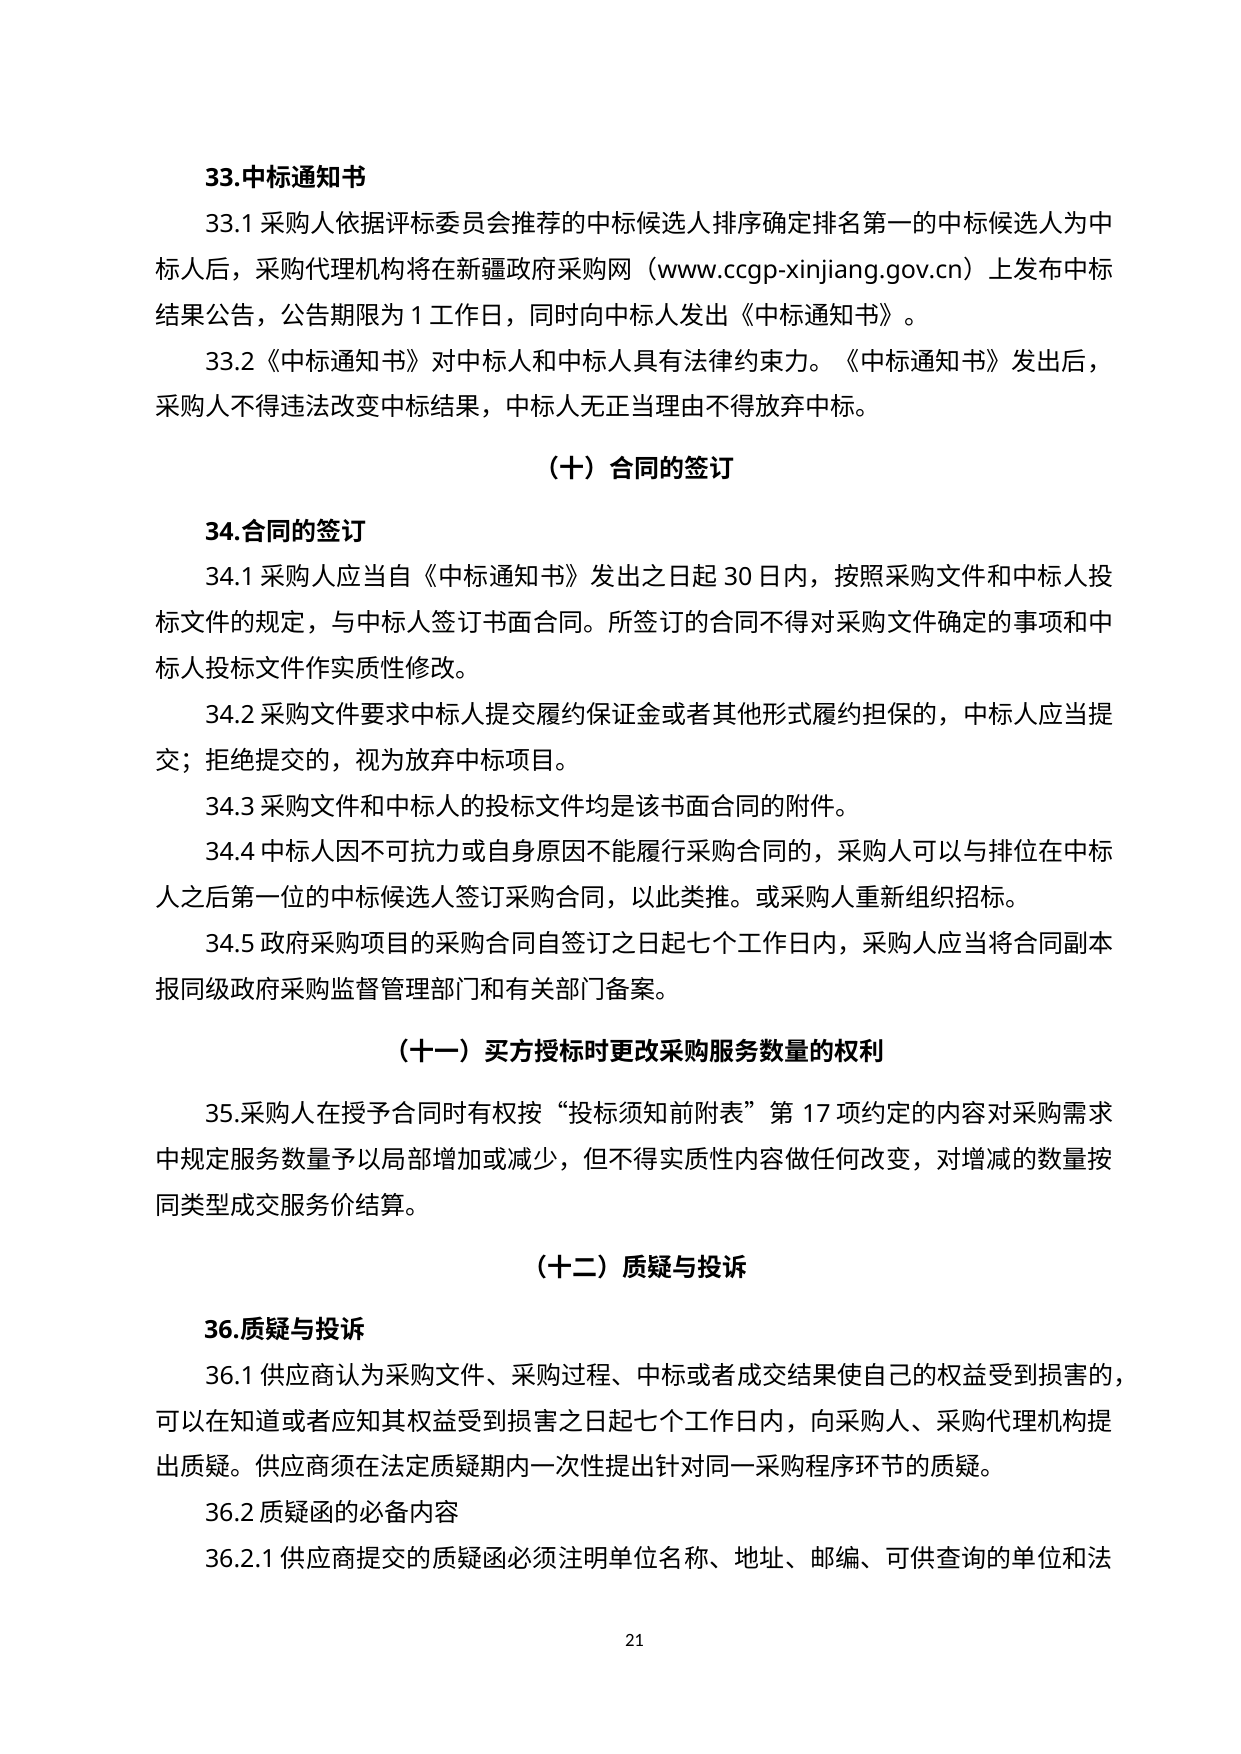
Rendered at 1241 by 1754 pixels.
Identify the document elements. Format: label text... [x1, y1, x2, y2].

text 33.1采购人依据评标委员会推荐的中标候选人排序确定排名第一的中标候选人为中标人后，采购代理机构将在新疆政府采购网（www.ccgp-xinjiang.gov.cn）上发布中标结果公告，公告期限为1工作日，同时向中标人发出《中标通知书》。 [155, 196, 1114, 333]
text 34.2采购文件要求中标人提交履约保证金或者其他形式履约担保的，中标人应当提交；拒绝提交的，视为放弃中标项目。 [155, 687, 1114, 778]
text 36.质疑与投诉 [155, 1302, 1114, 1347]
text 34.1采购人应当自《中标通知书》发出之日起30日内，按照采购文件和中标人投标文件的规定，与中标人签订书面合同。所签订的合同不得对采购文件确定的事项和中标人投标文件作实质性修改。 [155, 549, 1114, 687]
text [155, 1531, 1114, 1577]
text 34.合同的签订 [155, 503, 1114, 549]
text 36.2质疑函的必备内容 [155, 1485, 1114, 1531]
text 34.3采购文件和中标人的投标文件均是该书面合同的附件。 [155, 778, 1114, 824]
text 34.4中标人因不可抗力或自身原因不能履行采购合同的，采购人可以与排位在中标人之后第一位的中标候选人签订采购合同，以此类推。或采购人重新组织招标。 [155, 824, 1114, 916]
text （十一）买方授标时更改采购服务数量的权利 [155, 1024, 1114, 1069]
text 34.5政府采购项目的采购合同自签订之日起七个工作日内，采购人应当将合同副本报同级政府采购监督管理部门和有关部门备案。 [155, 916, 1114, 1007]
text 35.采购人在授予合同时有权按“投标须知前附表”第17项约定的内容对采购需求中规定服务数量予以局部增加或减少，但不得实质性内容做任何改变，对增减的数量按同类型成交服务价结算。 [155, 1086, 1114, 1223]
text （十二）质疑与投诉 [155, 1239, 1114, 1285]
text （十）合同的签订 [155, 441, 1114, 487]
text 33.中标通知书 [155, 150, 1114, 196]
text 33.2《中标通知书》对中标人和中标人具有法律约束力。《中标通知书》发出后，采购人不得违法改变中标结果，中标人无正当理由不得放弃中标。 [155, 333, 1114, 425]
text 36.1供应商认为采购文件、采购过程、中标或者成交结果使自己的权益受到损害的，可以在知道或者应知其权益受到损害之日起七个工作日内，向采购人、采购代理机构提出质疑。供应商须在法定质疑期内一次性提出针对同一采购程序环节的质疑。 [155, 1347, 1114, 1485]
